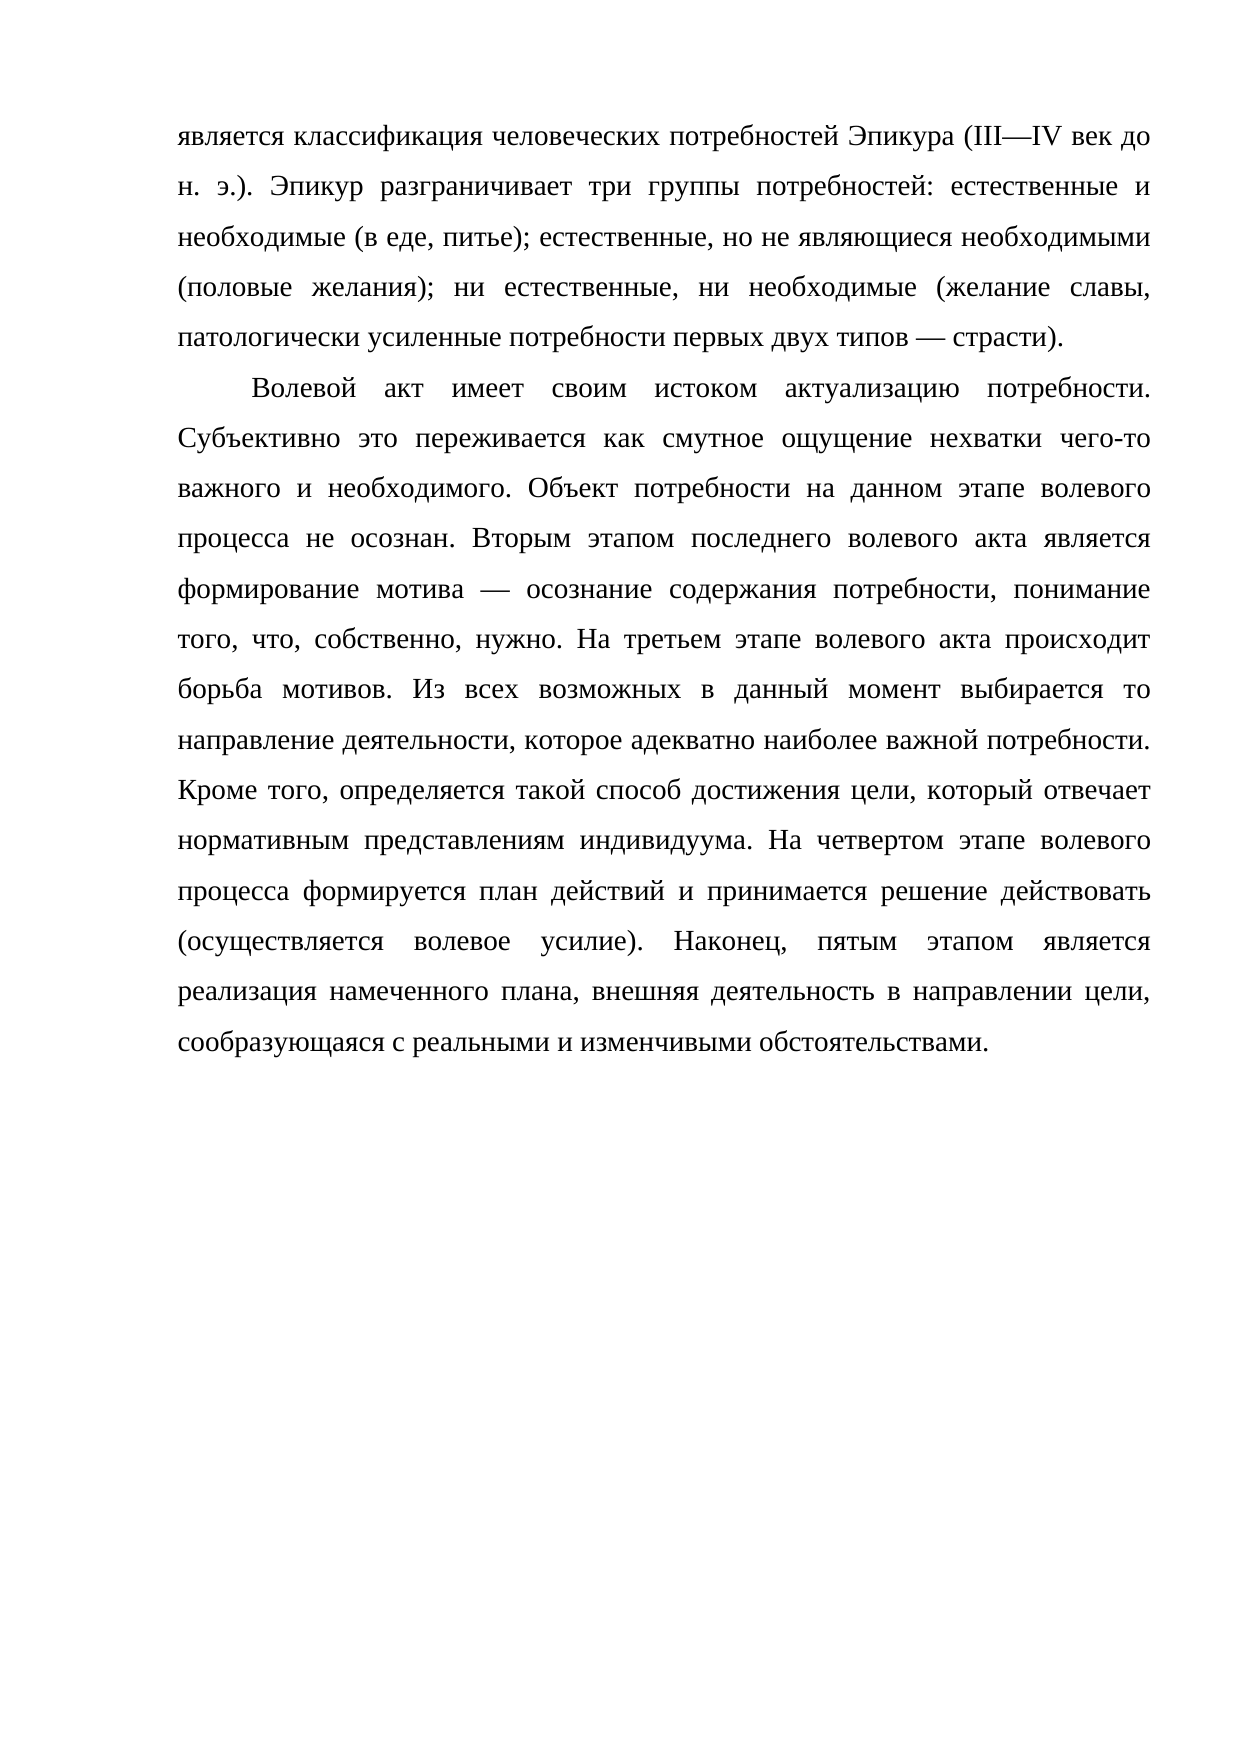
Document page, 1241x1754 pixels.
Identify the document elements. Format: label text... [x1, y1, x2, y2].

text Волевой акт имеет своим истоком актуализацию потребности. Субъективно это переживается как смутное ощущение нехватки чего-то важного и необходимого. Объект потребности на данном этапе волевого процесса не осознан. Вторым этапом последнего волевого акта является формирование мотива — осознание содержания потребности, понимание того, что, собственно, нужно. На третьем этапе волевого акта происходит борьба мотивов. Из всех возможных в данный момент выбирается то направление деятельности, которое адекватно наиболее важной потребности. Кроме того, определяется такой способ достижения цели, который отвечает нормативным представлениям индивидуума. На четвертом этапе волевого процесса формируется план действий и принимается решение действовать (осуществляется волевое усилие). Наконец, пятым этапом является реализация намеченного плана, внешняя деятельность в направлении цели, сообразующаяся с реальными и изменчивыми обстоятельствами. [177, 370, 1152, 1057]
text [177, 118, 1152, 353]
